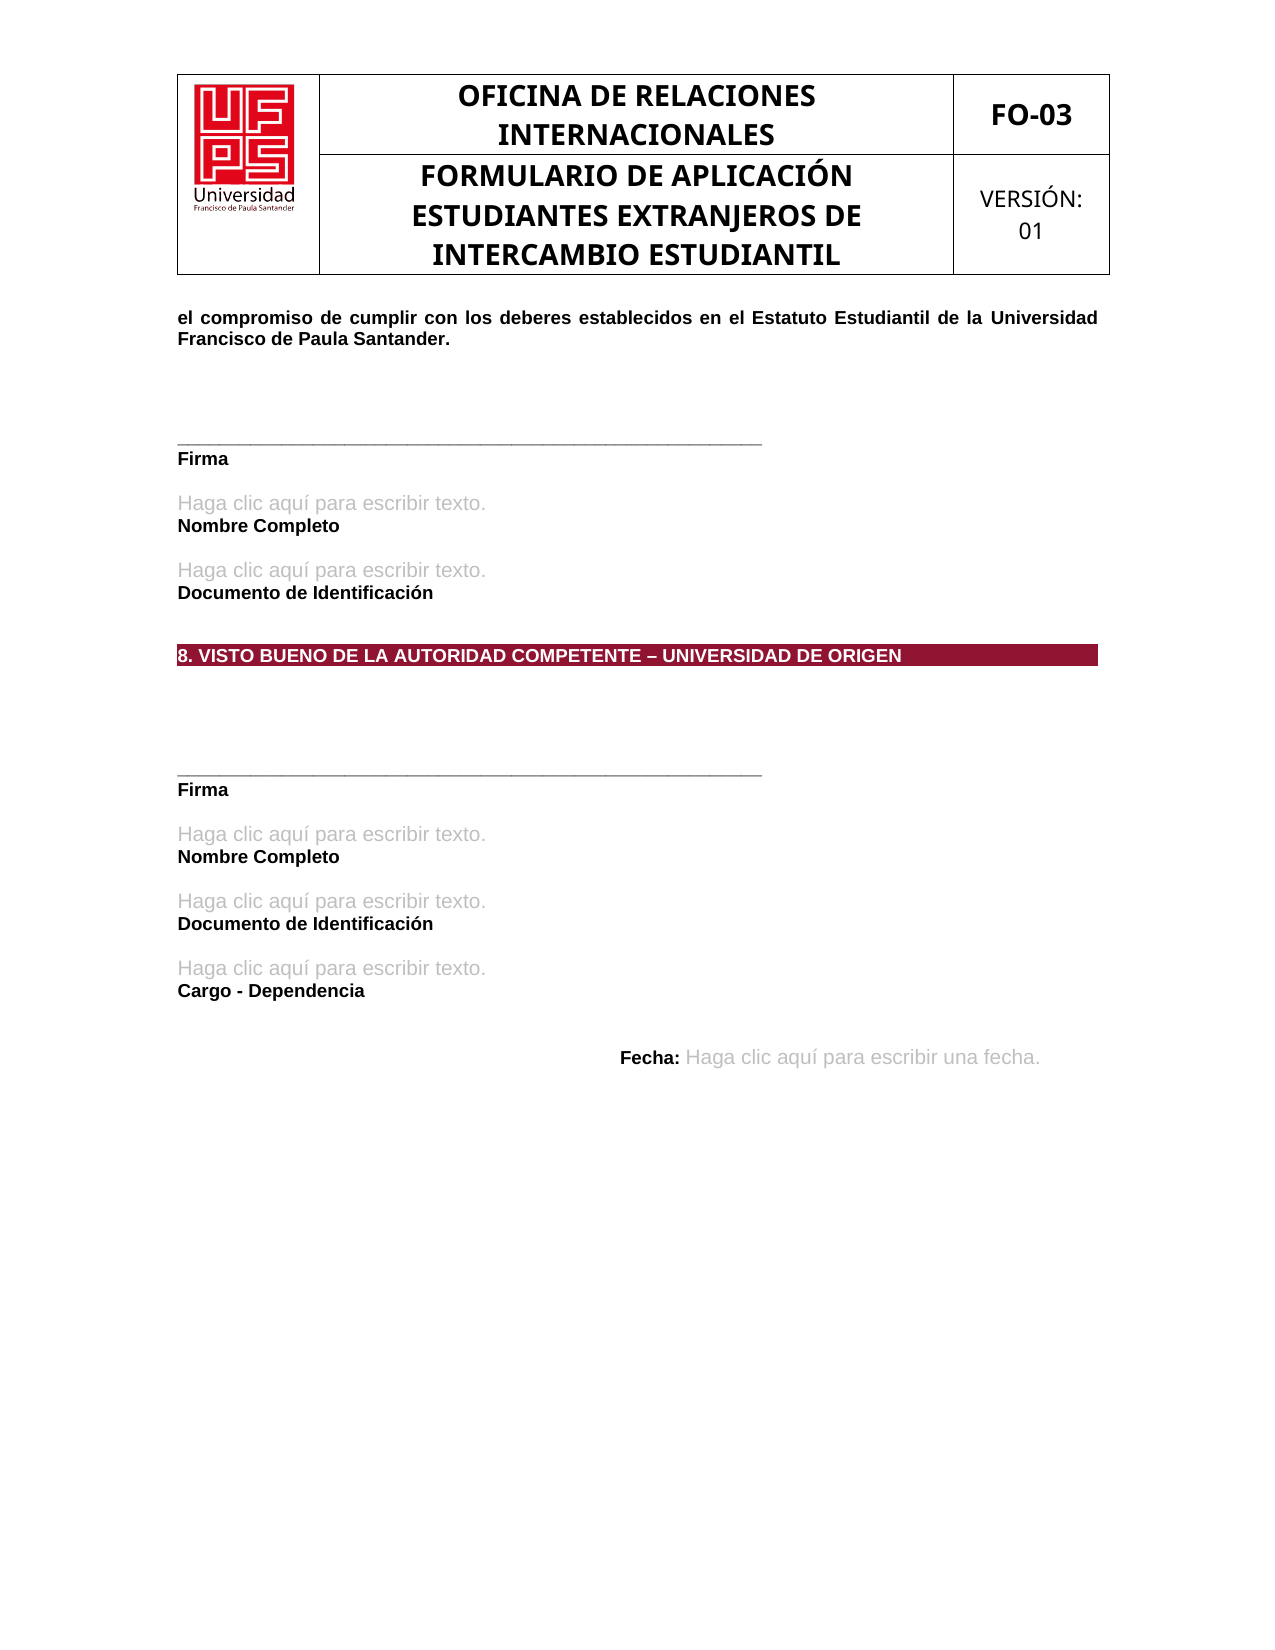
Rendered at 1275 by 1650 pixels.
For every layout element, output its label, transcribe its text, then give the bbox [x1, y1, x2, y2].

text Cargo - Dependencia [177, 980, 1098, 1001]
text Nombre Completo [177, 846, 1098, 867]
text Firma [177, 448, 1098, 469]
text Documento de Identificación [177, 913, 1098, 934]
text Firma [177, 778, 1098, 800]
text Nombre Completo [177, 515, 1098, 537]
text 8. VISTO BUENO DE LA AUTORIDAD COMPETENTE – UNIVERSIDAD DE ORIGEN [177, 644, 1098, 666]
picture [189, 78, 299, 216]
text Fecha: [620, 1044, 1098, 1068]
text ________________________________________________________ [177, 757, 1098, 778]
text ________________________________________________________ [177, 426, 1098, 448]
text Documento de Identificación [177, 582, 1098, 604]
